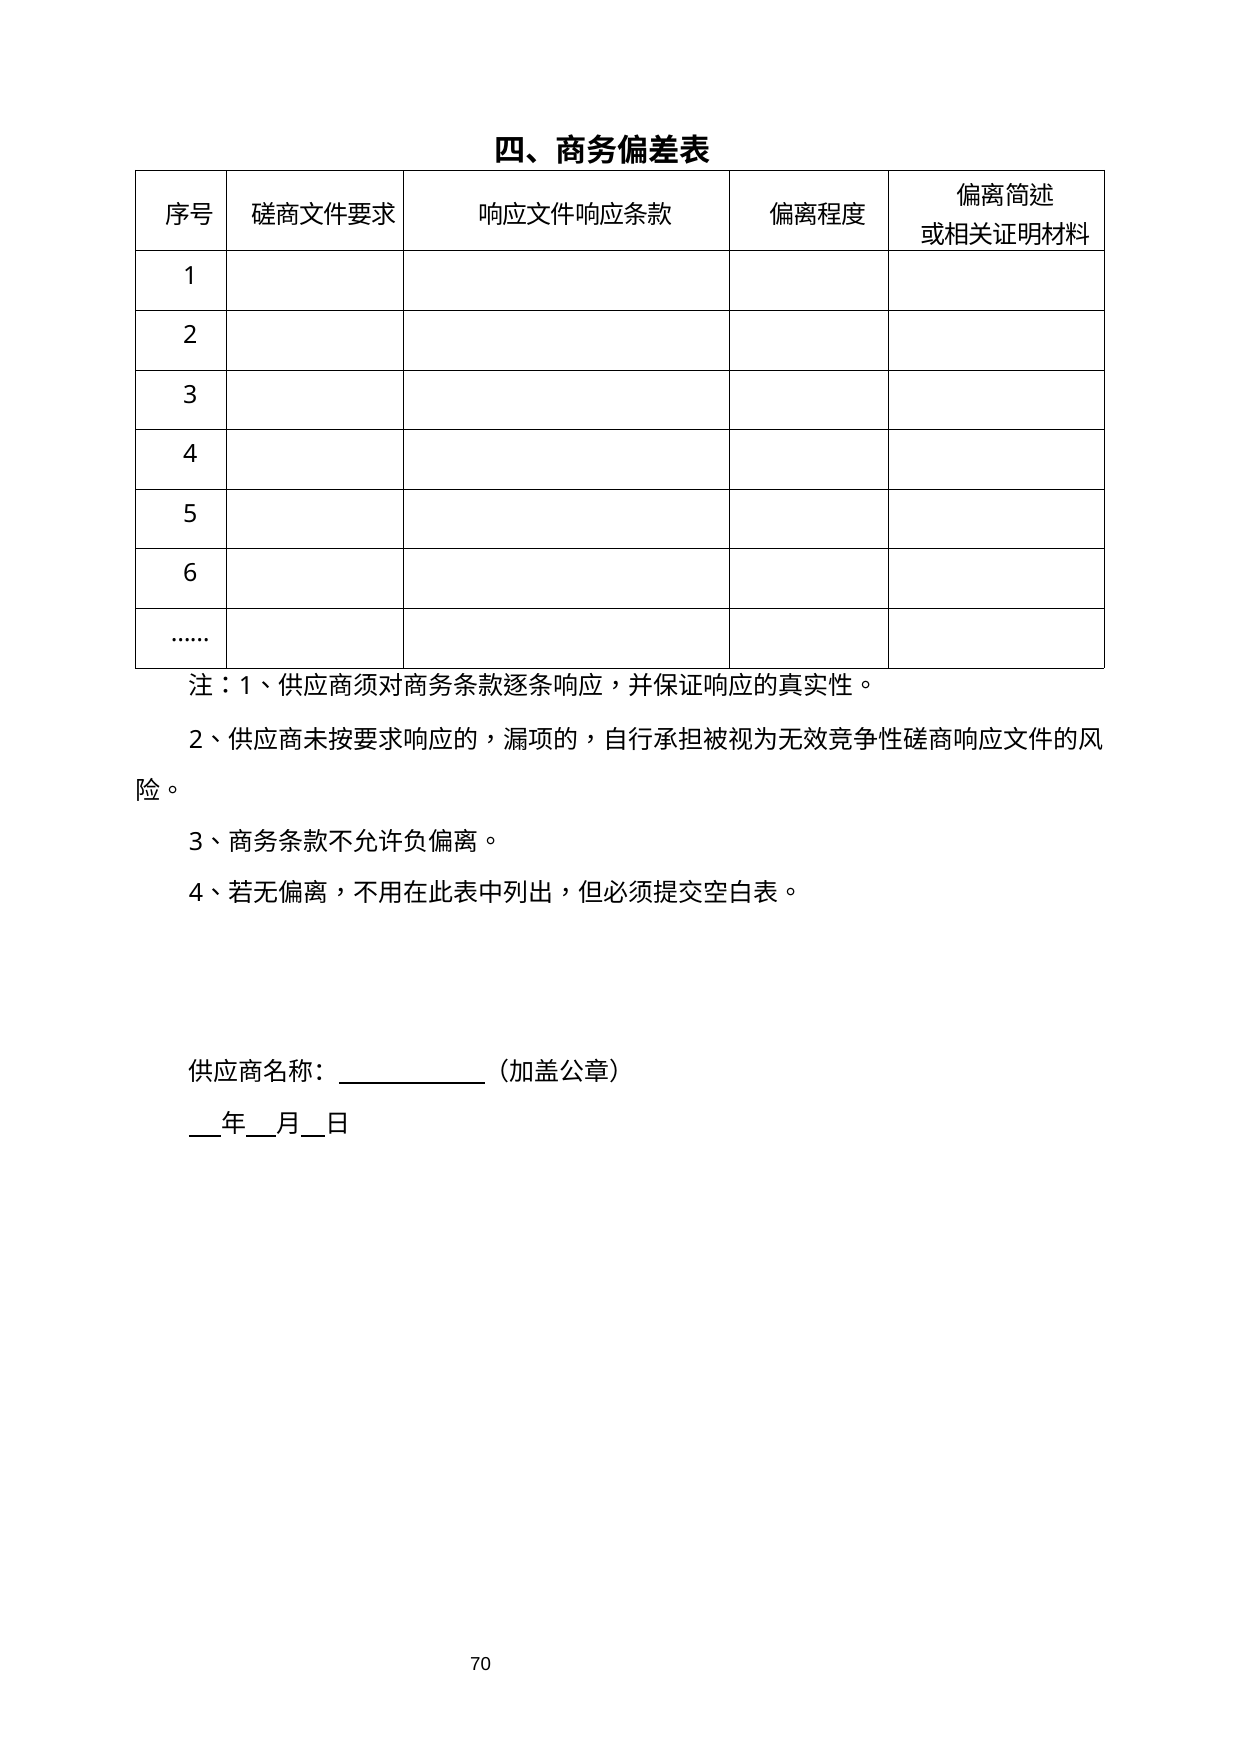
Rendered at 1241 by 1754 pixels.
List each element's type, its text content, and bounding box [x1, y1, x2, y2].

table_header 响应文件响应条款 [404, 171, 729, 250]
table_cell [730, 251, 888, 310]
table_cell 1 [136, 251, 226, 310]
table_cell [889, 549, 1104, 607]
table_cell [227, 430, 403, 488]
table_cell [404, 251, 729, 310]
table_cell [730, 371, 888, 429]
table_cell [404, 490, 729, 548]
table_cell [889, 311, 1104, 369]
table_cell [889, 371, 1104, 429]
table_header 序号 [136, 171, 226, 250]
table_cell [889, 609, 1104, 667]
table_header 磋商文件要求 [227, 171, 403, 250]
table_cell [730, 549, 888, 607]
table_cell 5 [136, 490, 226, 548]
table_cell 3 [136, 371, 226, 429]
table_cell [227, 251, 403, 310]
table_cell [730, 430, 888, 488]
table_cell 2 [136, 311, 226, 369]
text 注：1、供应商须对商务条款逐条响应，并保证响应的真实性。 [136, 669, 1104, 702]
table_cell [227, 371, 403, 429]
text 四、商务偏差表 [441, 128, 1104, 170]
table_cell [227, 311, 403, 369]
table_cell [404, 311, 729, 369]
table_cell [404, 549, 729, 607]
table_cell 4 [136, 430, 226, 488]
table_header 偏离程度 [730, 171, 888, 250]
text 3、商务条款不允许负偏离。 [136, 823, 1104, 857]
table_cell [227, 609, 403, 667]
table_cell [404, 430, 729, 488]
table_cell [227, 549, 403, 607]
table_cell [730, 311, 888, 369]
table_cell [730, 609, 888, 667]
table_header 偏离简述 或相关证明材料 [889, 171, 1104, 250]
table_cell [889, 430, 1104, 488]
text 年 月 日 [136, 1106, 1104, 1140]
text 2、供应商未按要求响应的，漏项的，自行承担被视为无效竞争性磋商响应文件的风险。 [136, 719, 1104, 806]
table_cell [730, 490, 888, 548]
table_cell [404, 371, 729, 429]
table_cell [889, 251, 1104, 310]
table_cell [227, 490, 403, 548]
table_cell 6 [136, 549, 226, 607]
text 4、若无偏离，不用在此表中列出，但必须提交空白表。 [136, 874, 1104, 908]
table_cell …… [136, 609, 226, 667]
table_cell [889, 490, 1104, 548]
text 供应商名称： （加盖公章） [136, 1051, 1104, 1088]
table_cell [404, 609, 729, 667]
